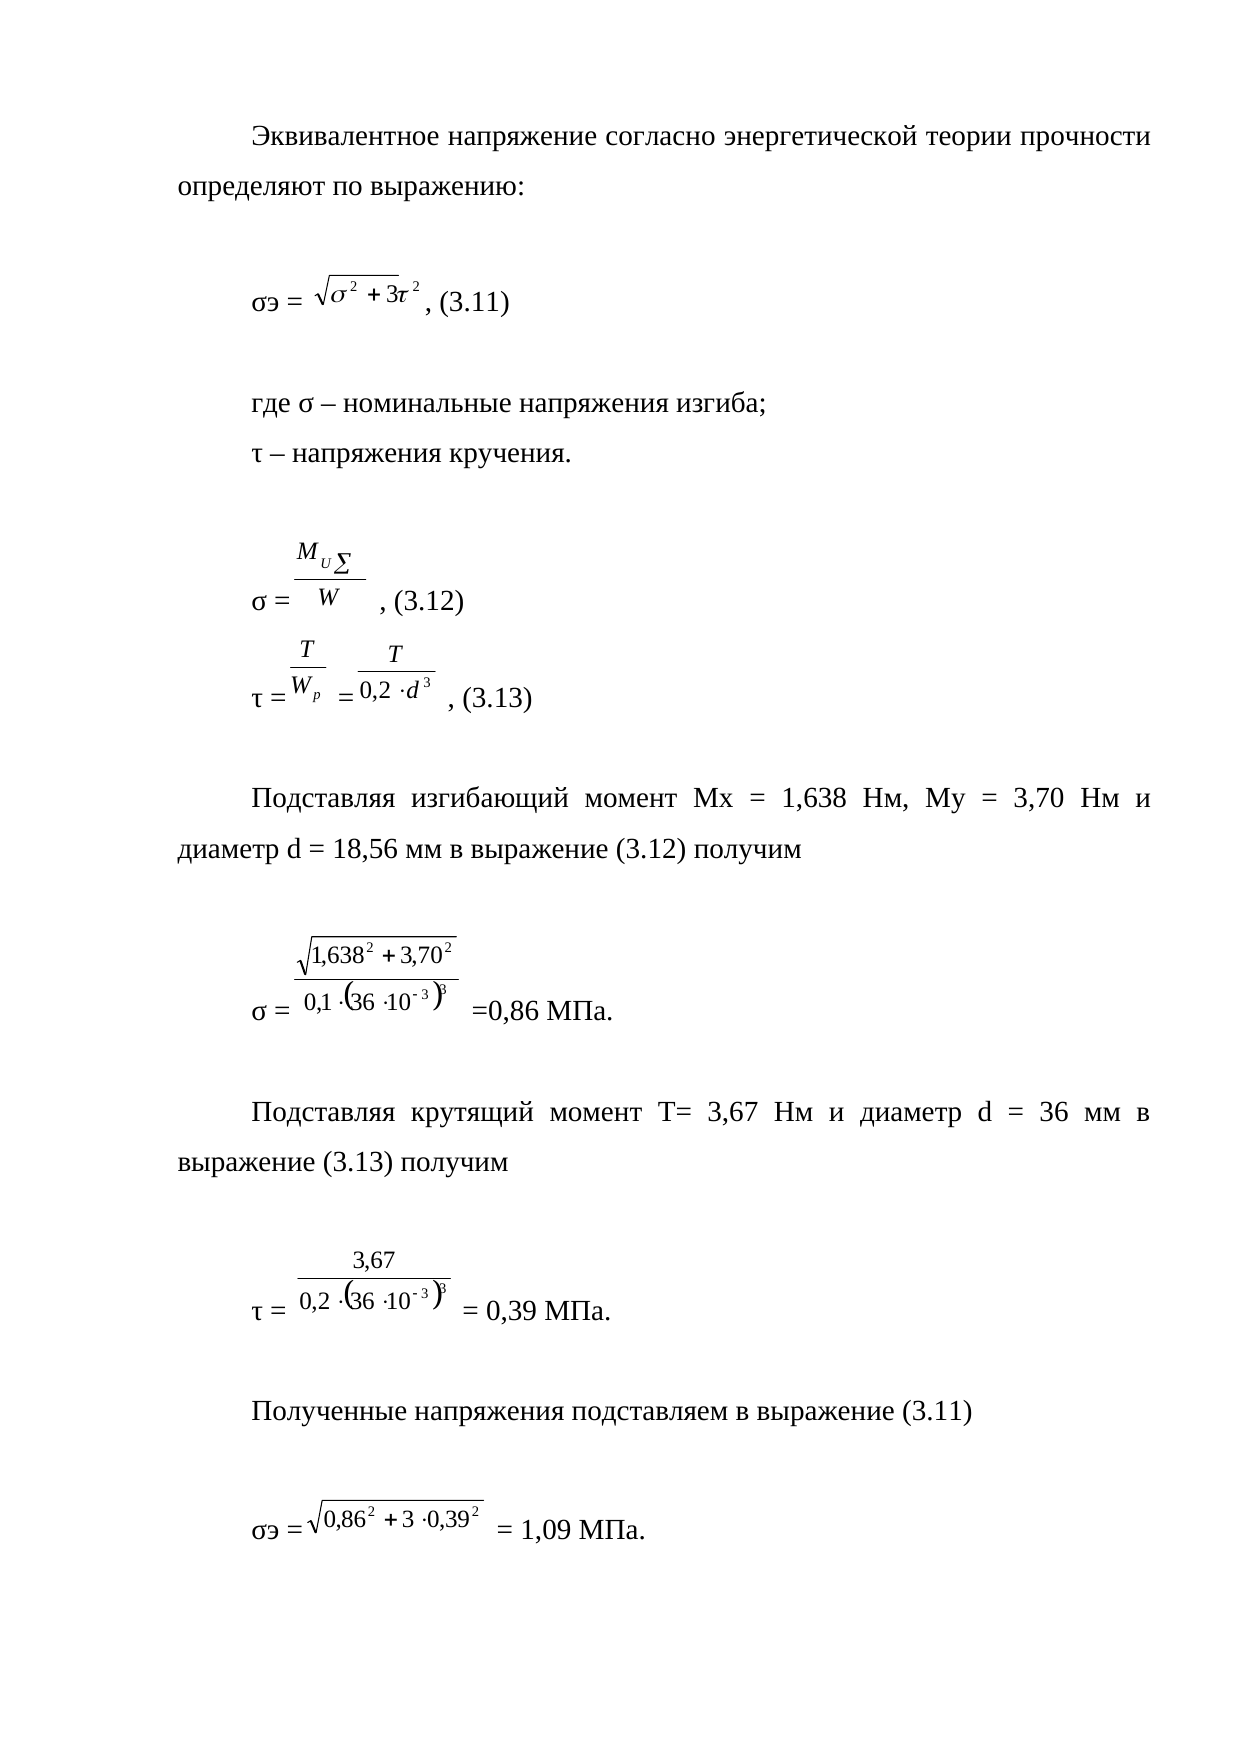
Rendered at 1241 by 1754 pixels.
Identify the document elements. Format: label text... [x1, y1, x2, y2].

text Эквивалентное напряжение согласно энергетической теории прочности определяют по выражению: [177, 118, 1152, 202]
text Полученные напряжения подставляем в выражение (3.11) [177, 1393, 1152, 1427]
text σ = , (3.12) [177, 536, 1152, 617]
text σ = =0,86 МПа. [177, 932, 1152, 1027]
text τ = = 0,39 МПа. [177, 1245, 1152, 1326]
text где σ – номинальные напряжения изгиба; [177, 385, 1152, 418]
text σэ = = 1,09 МПа. [177, 1494, 1152, 1546]
text τ – напряжения кручения. [177, 435, 1152, 468]
text Подставляя изгибающий момент Мх = 1,638 Нм, Му = 3,70 Нм и диаметр d = 18,56 мм в выражение (3.12) получим [177, 781, 1152, 864]
text Подставляя крутящий момент Т= 3,67 Нм и диаметр d = 36 мм в выражение (3.13) получим [177, 1094, 1152, 1178]
text τ = = , (3.13) [177, 634, 1152, 713]
text σэ = , (3.11) [177, 269, 1152, 318]
